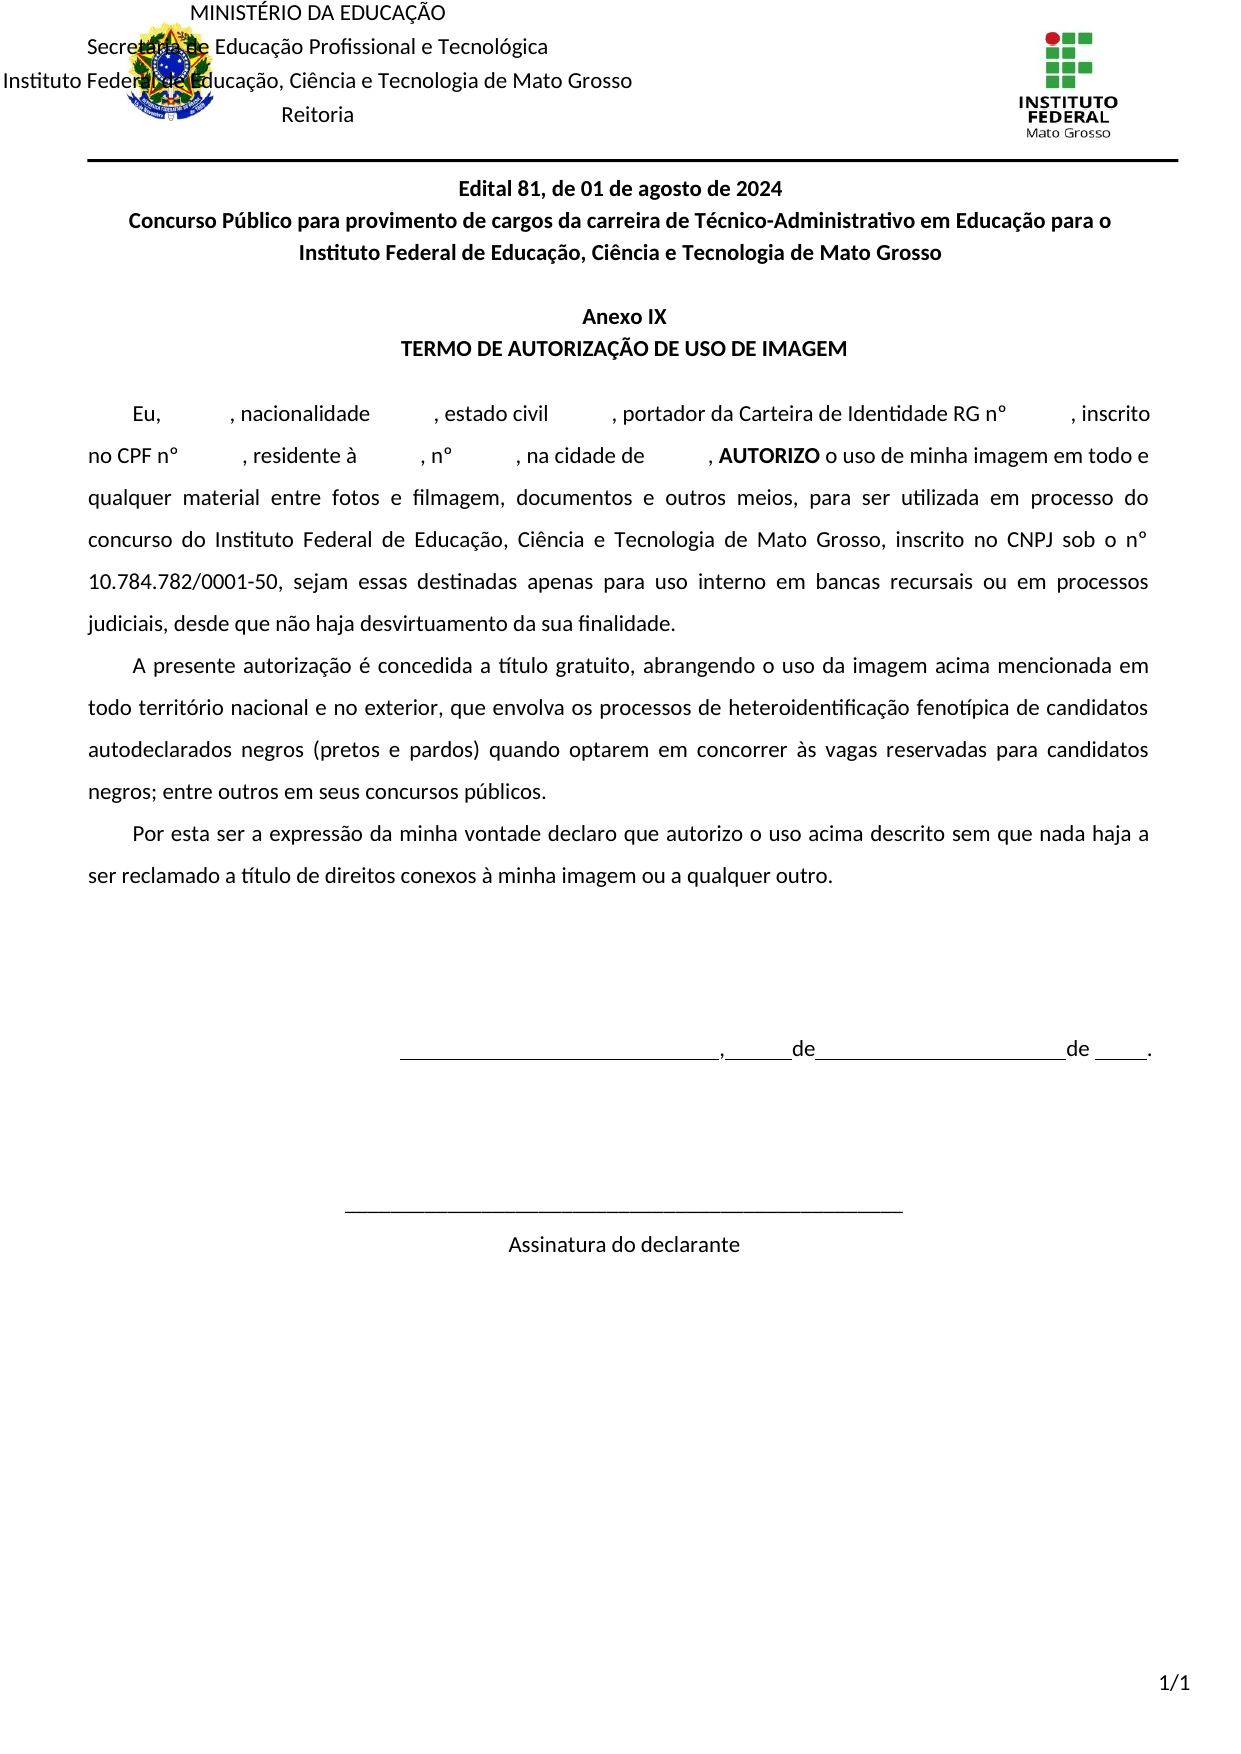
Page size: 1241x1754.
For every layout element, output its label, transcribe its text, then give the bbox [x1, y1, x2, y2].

picture [126, 22, 214, 122]
picture [1019, 22, 1131, 150]
text Eu, , nacionalidade , estado civil , portador da Carteira de Identidade RG nº , inscrito no CPF nº , residente à , nº , na cidade de , AUTORIZO o uso de minha imagem em todo e qualquer material entre fotos e filmagem, documentos e outros meios, para ser utilizada em processo do concurso do Instituto Federal de Educação, Ciência e Tecnologia de Mato Grosso, inscrito no CNPJ sob o nº 10.784.782/0001-50, sejam essas destinadas apenas para uso interno em bancas recursais ou em processos judiciais, desde que não haja desvirtuamento da sua finalidade. [88, 399, 1151, 637]
text Anexo IX [58, 302, 1190, 330]
text Por esta ser a expressão da minha vontade declaro que autorizo o uso acima descrito sem que nada haja a ser reclamado a título de direitos conexos à minha imagem ou a qualquer outro. [88, 819, 1151, 889]
subtitle Edital 81, de 01 de agosto de 2024 [101, 174, 1140, 202]
text Concurso Público para provimento de cargos da carreira de Técnico-Administrativo em Educação para o Instituto Federal de Educação, Ciência e Tecnologia de Mato Grosso [101, 206, 1140, 266]
text Assinatura do declarante [58, 1230, 1190, 1258]
text A presente autorização é concedida a título gratuito, abrangendo o uso da imagem acima mencionada em todo território nacional e no exterior, que envolva os processos de heteroidentificação fenotípica de candidatos autodeclarados negros (pretos e pardos) quando optarem em concorrer às vagas reservadas para candidatos negros; entre outros em seus concursos públicos. [88, 651, 1151, 805]
text , de de . [399, 1034, 1190, 1062]
text _________________________________________________ [58, 1188, 1190, 1216]
text TERMO DE AUTORIZAÇÃO DE USO DE IMAGEM [58, 334, 1190, 363]
